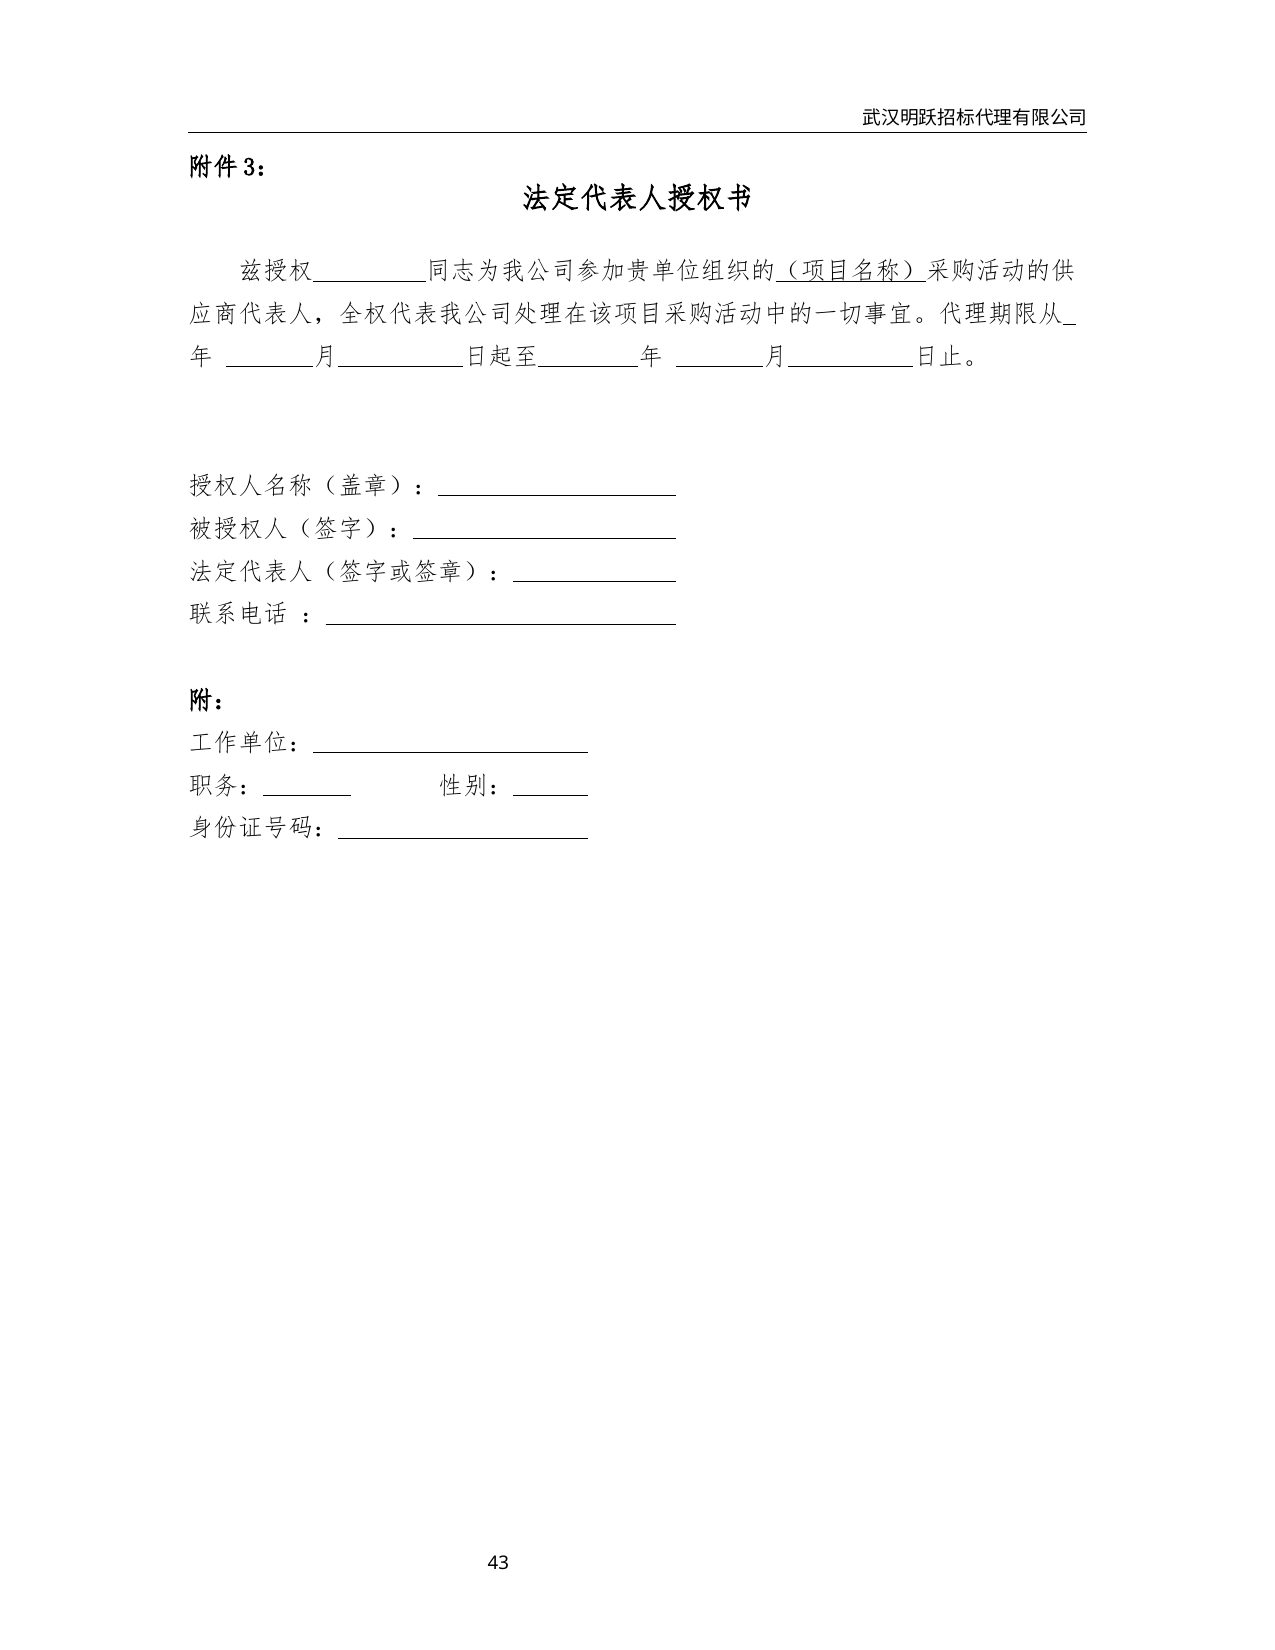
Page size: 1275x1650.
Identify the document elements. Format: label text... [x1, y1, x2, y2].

text 附件3： [188, 150, 1087, 178]
list 法定代表人授权书 [188, 178, 1087, 212]
text 法定代表人（签字或签章）： [188, 555, 1087, 583]
text 职务： 性别： [188, 769, 1087, 798]
text 工作单位： [188, 726, 1087, 755]
text 联系电话 ： [188, 598, 1087, 626]
text 兹授权 同志为我公司参加贵单位组织的（项目名称）采购活动的供应商代表人，全权代表我公司处理在该项目采购活动中的一切事宜。代理期限从 年 月 日起至 年 月 日止。 [188, 254, 1087, 369]
text 授权人名称（盖章）： [188, 469, 1087, 498]
text 身份证号码： [188, 812, 1087, 840]
text 被授权人（签字）： [188, 512, 1087, 541]
text 附： [188, 683, 1087, 712]
